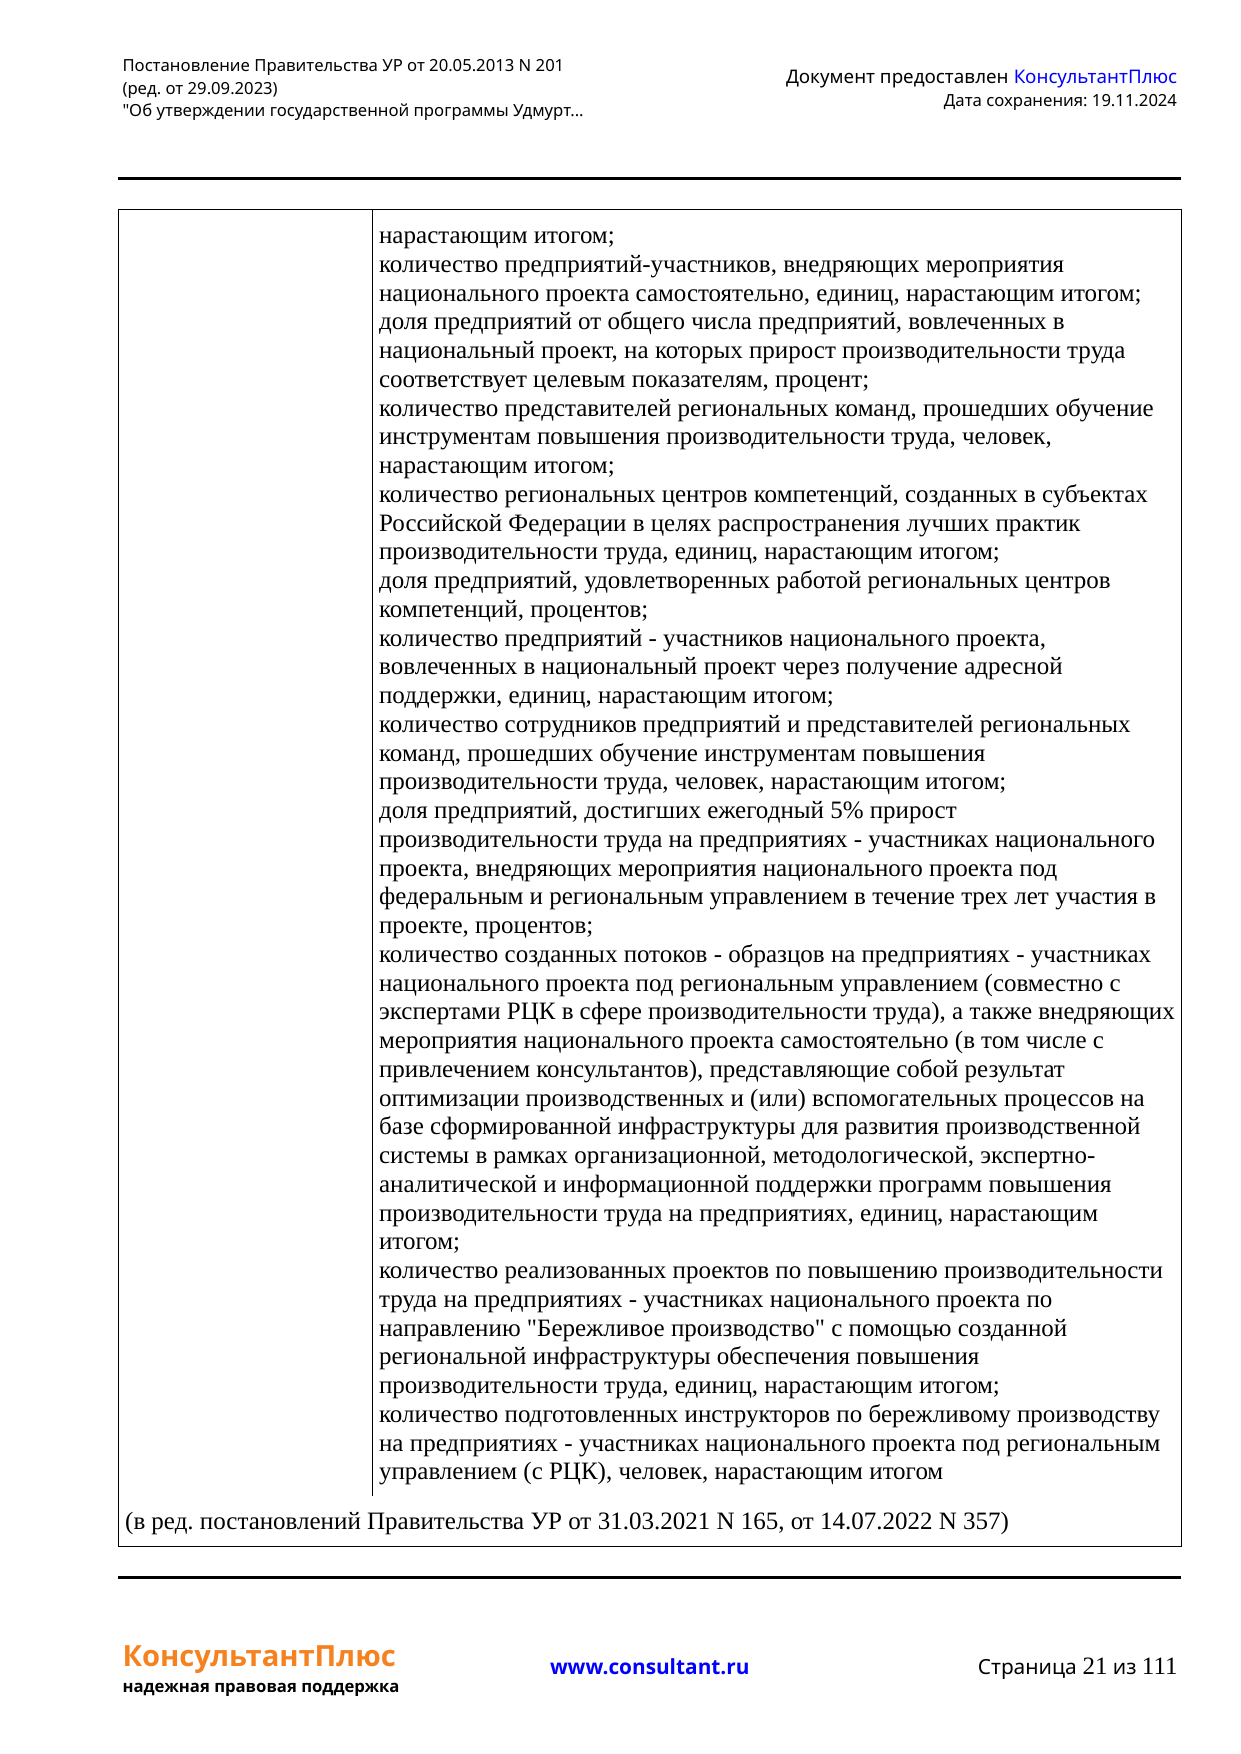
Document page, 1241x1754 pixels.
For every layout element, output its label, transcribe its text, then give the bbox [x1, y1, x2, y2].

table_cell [119, 210, 372, 1496]
table_cell (в ред. постановлений Правительства УР от 31.03.2021 N 165, от 14.07.2022 N 357) [119, 1496, 1181, 1546]
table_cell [373, 210, 1181, 1496]
